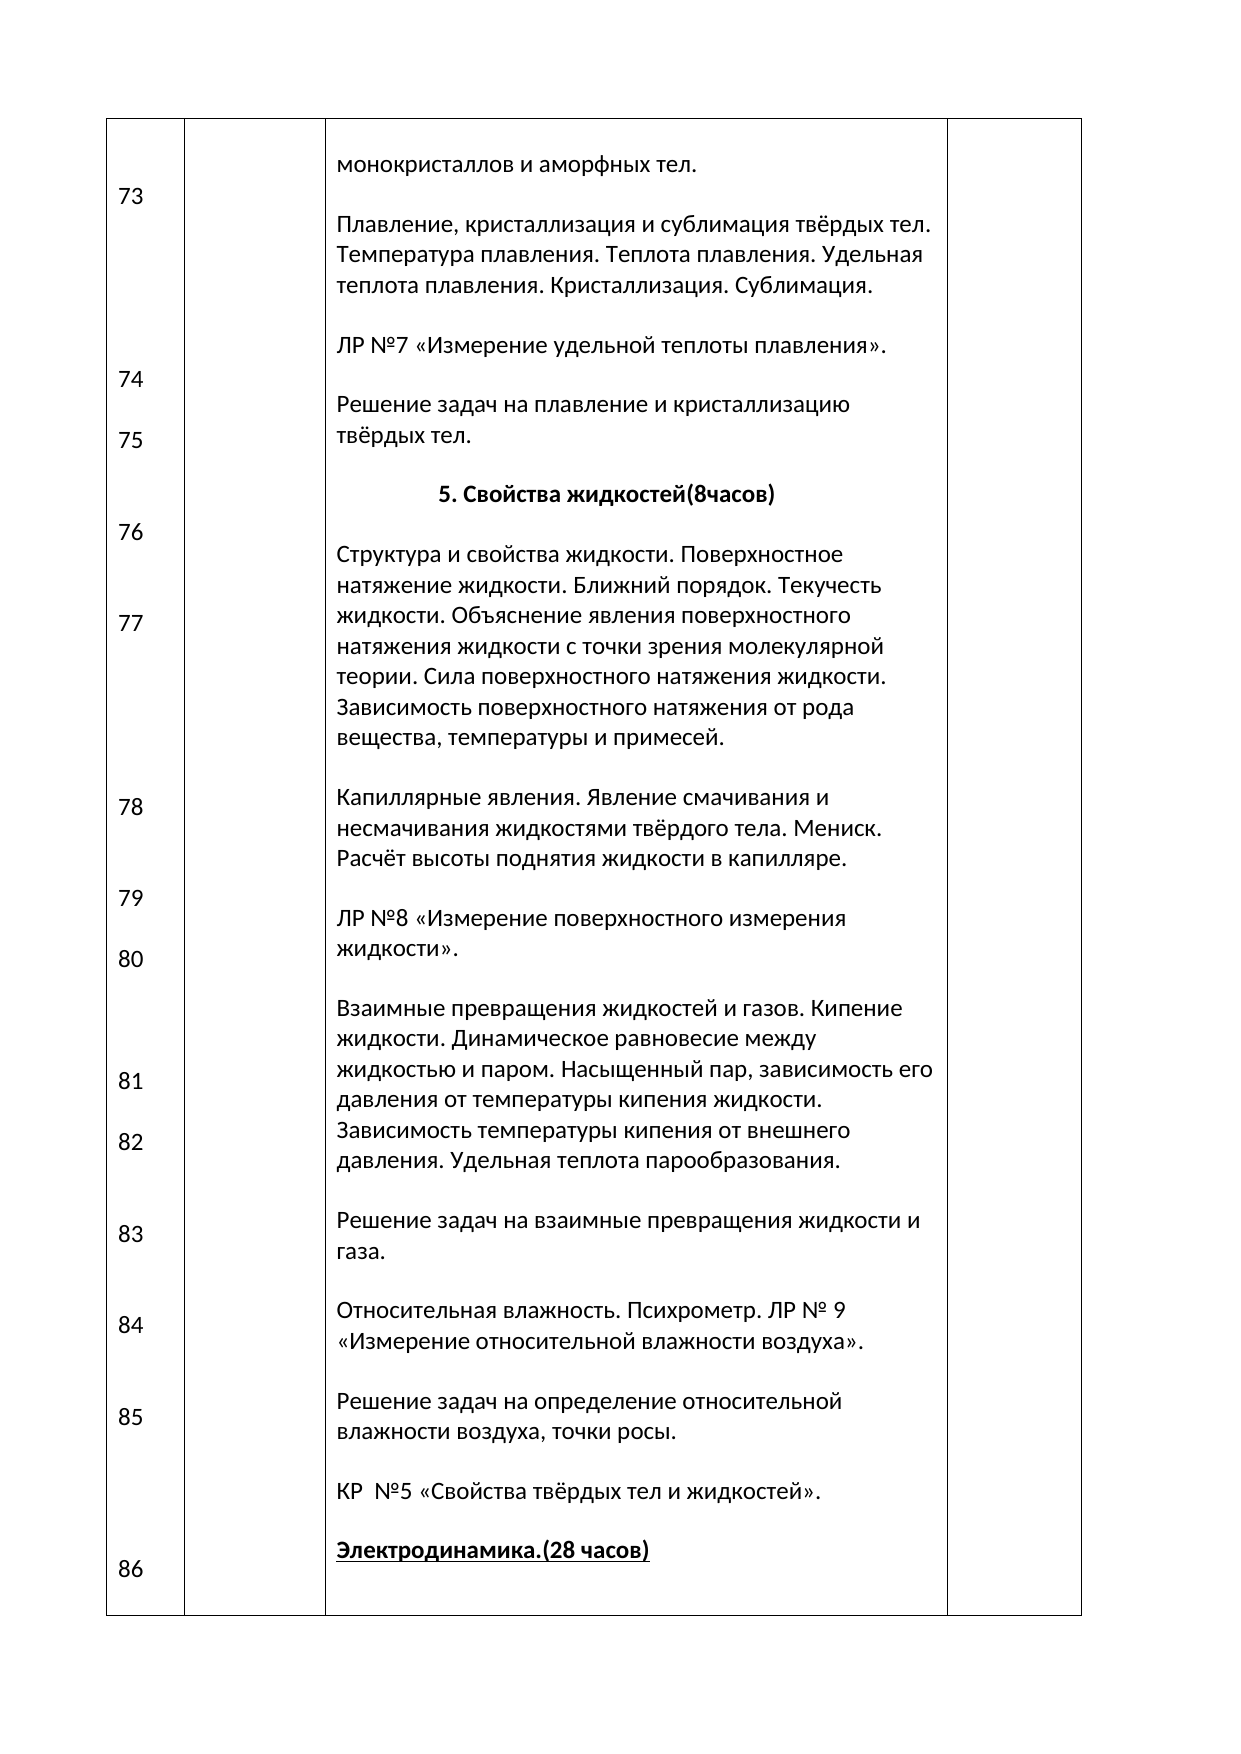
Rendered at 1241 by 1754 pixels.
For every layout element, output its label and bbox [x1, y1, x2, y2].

table_cell [107, 119, 184, 1615]
table_cell [326, 119, 947, 1615]
table_cell [948, 119, 1081, 1615]
table_cell [185, 119, 325, 1615]
